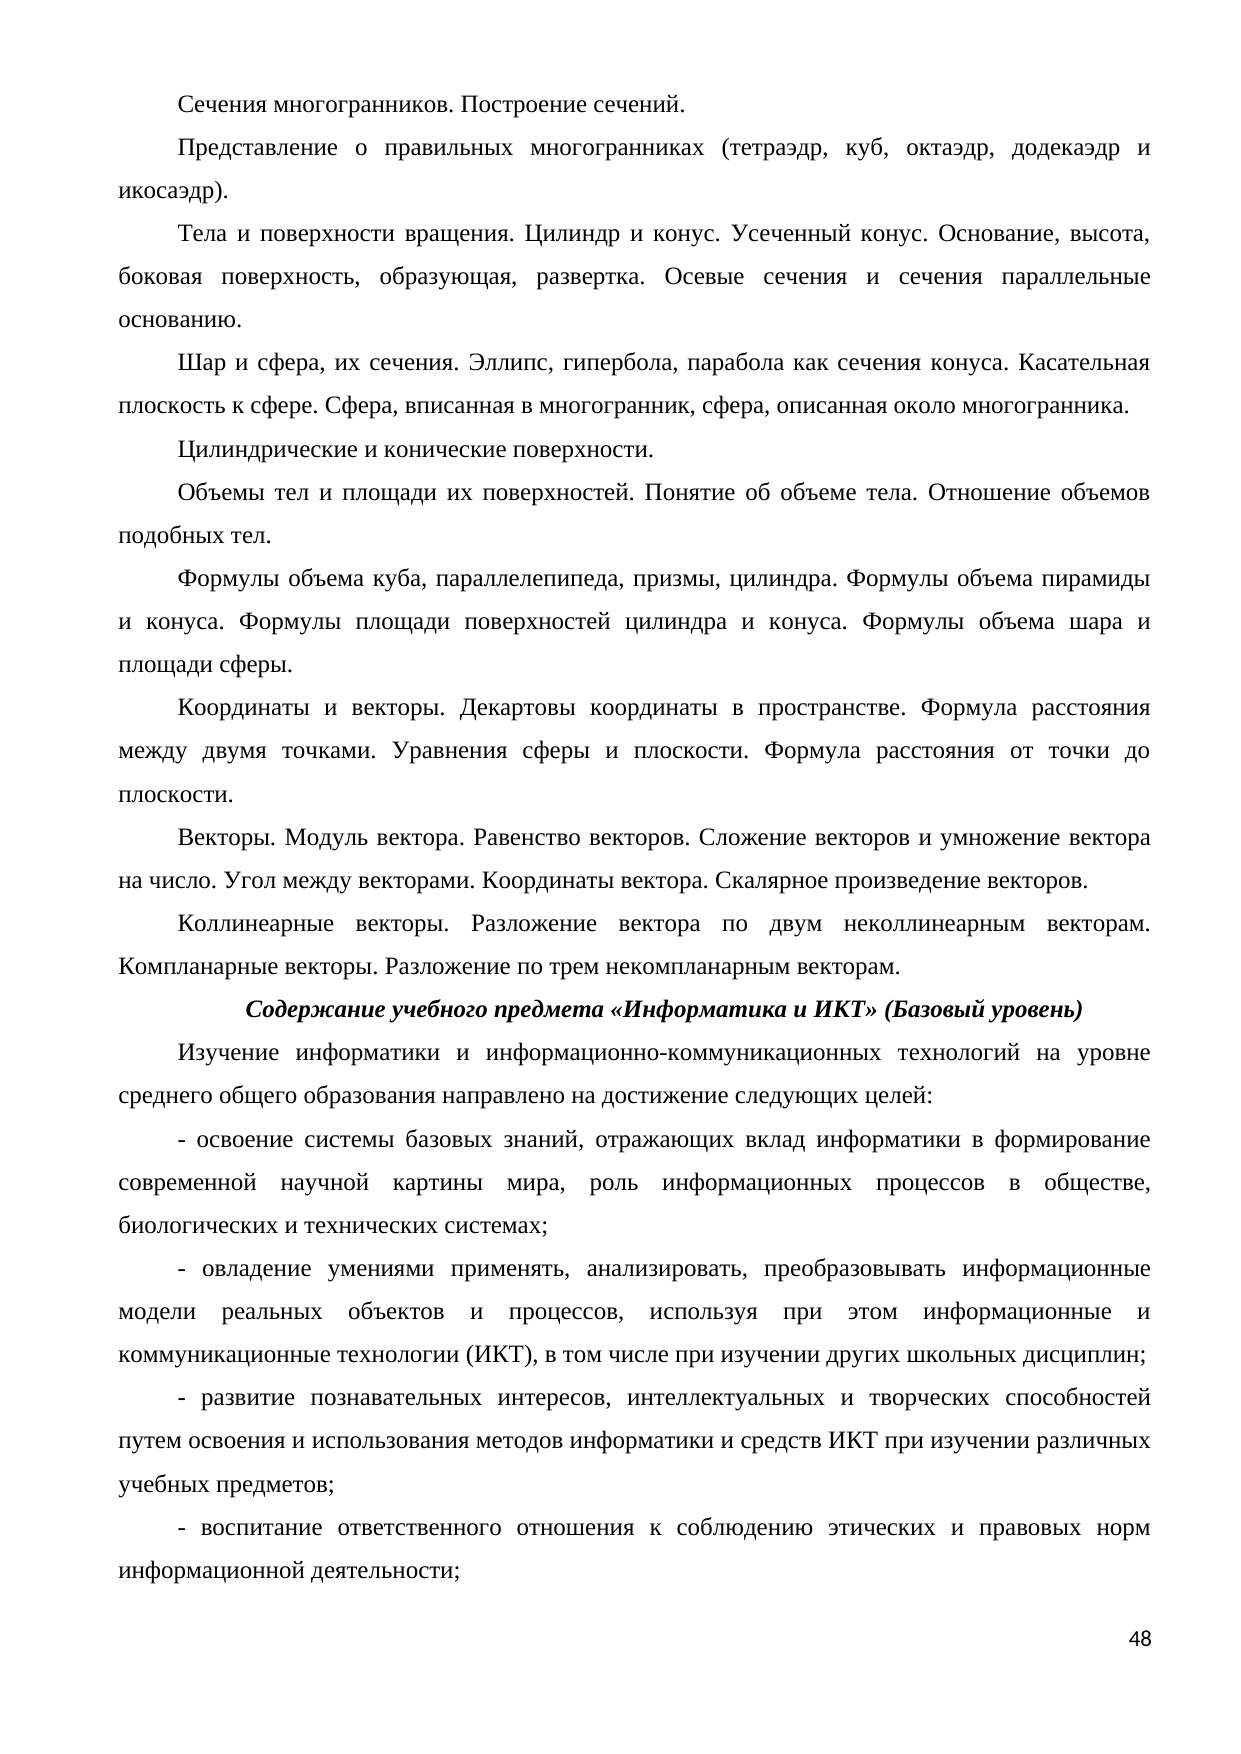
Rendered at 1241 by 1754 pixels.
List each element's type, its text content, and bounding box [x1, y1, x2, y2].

text Содержание учебного предмета «Информатика и ИКТ» (Базовый уровень) [118, 994, 1152, 1023]
text Коллинеарные векторы. Разложение вектора по двум неколлинеарным векторам. Компланарные векторы. Разложение по трем некомпланарным векторам. [118, 908, 1152, 980]
text - развитие познавательных интересов, интеллектуальных и творческих способностей путем освоения и использования методов информатики и средств ИКТ при изучении различных учебных предметов; [118, 1382, 1152, 1497]
text Цилиндрические и конические поверхности. [118, 434, 1152, 462]
text Шар и сфера, их сечения. Эллипс, гипербола, парабола как сечения конуса. Касательная плоскость к сфере. Сфера, вписанная в многогранник, сфера, описанная около многогранника. [118, 347, 1152, 419]
text - овладение умениями применять, анализировать, преобразовывать информационные модели реальных объектов и процессов, используя при этом информационные и коммуникационные технологии (ИКТ), в том числе при изучении других школьных дисциплин; [118, 1253, 1152, 1368]
text Векторы. Модуль вектора. Равенство векторов. Сложение векторов и умножение вектора на число. Угол между векторами. Координаты вектора. Скалярное произведение векторов. [118, 822, 1152, 894]
text Сечения многогранников. Построение сечений. [118, 89, 1152, 117]
text Представление о правильных многогранниках (тетраэдр, куб, октаэдр, додекаэдр и икосаэдр). [118, 132, 1152, 204]
text - воспитание ответственного отношения к соблюдению этических и правовых норм информационной деятельности; [118, 1512, 1152, 1584]
text Координаты и векторы. Декартовы координаты в пространстве. Формула расстояния между двумя точками. Уравнения сферы и плоскости. Формула расстояния от точки до плоскости. [118, 692, 1152, 807]
text Формулы объема куба, параллелепипеда, призмы, цилиндра. Формулы объема пирамиды и конуса. Формулы площади поверхностей цилиндра и конуса. Формулы объема шара и площади сферы. [118, 563, 1152, 678]
text - освоение системы базовых знаний, отражающих вклад информатики в формирование современной научной картины мира, роль информационных процессов в обществе, биологических и технических системах; [118, 1124, 1152, 1239]
text Изучение информатики и информационно-коммуникационных технологий на уровне среднего общего образования направлено на достижение следующих целей: [118, 1037, 1152, 1109]
text Тела и поверхности вращения. Цилиндр и конус. Усеченный конус. Основание, высота, боковая поверхность, образующая, развертка. Осевые сечения и сечения параллельные основанию. [118, 218, 1152, 333]
text Объемы тел и площади их поверхностей. Понятие об объеме тела. Отношение объемов подобных тел. [118, 477, 1152, 549]
